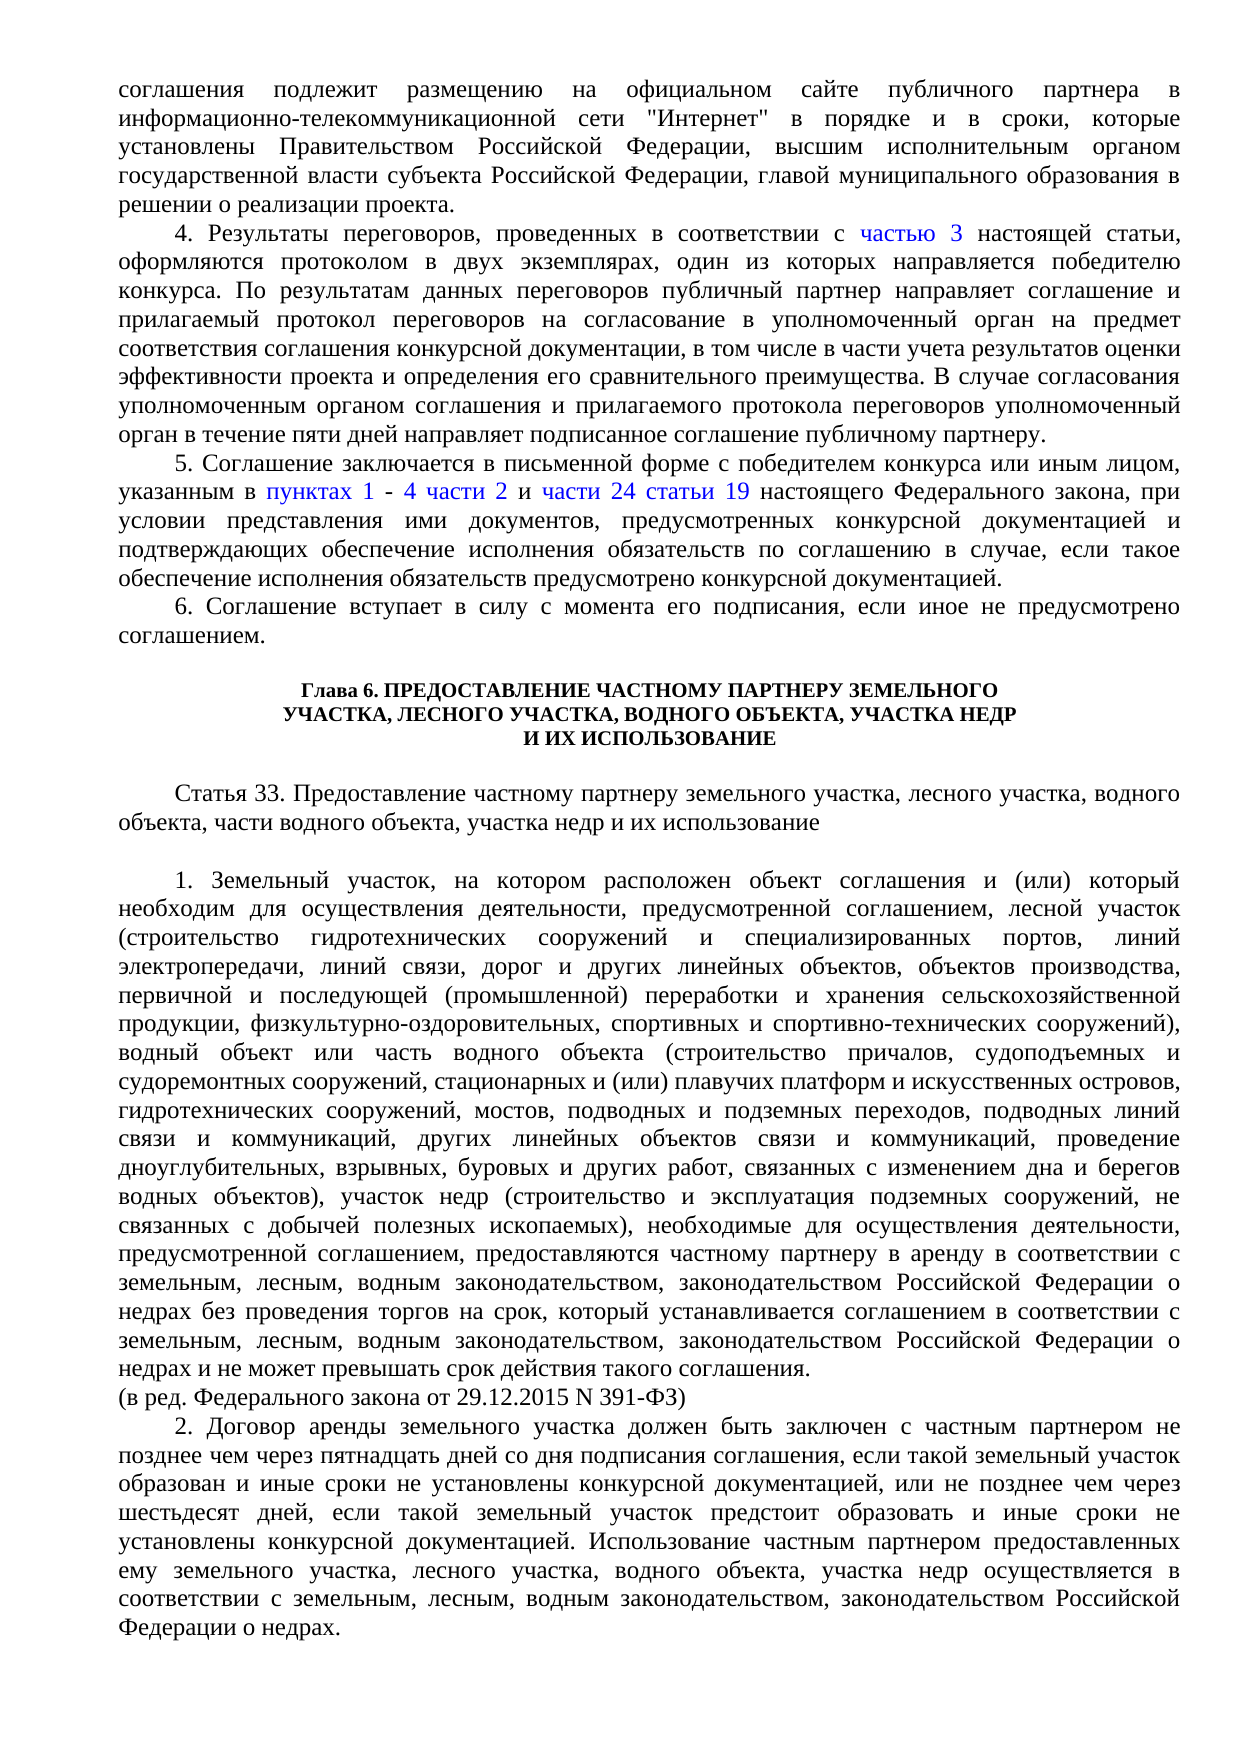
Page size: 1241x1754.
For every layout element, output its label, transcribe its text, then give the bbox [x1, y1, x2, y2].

title И ИХ ИСПОЛЬЗОВАНИЕ [118, 726, 1181, 750]
text 2. Договор аренды земельного участка должен быть заключен с частным партнером не позднее чем через пятнадцать дней со дня подписания соглашения, если такой земельный участок образован и иные сроки не установлены конкурсной документацией, или не позднее чем через шестьдесят дней, если такой земельный участок предстоит образовать и иные сроки не установлены конкурсной документацией. Использование частным партнером предоставленных ему земельного участка, лесного участка, водного объекта, участка недр осуществляется в соответствии с земельным, лесным, водным законодательством, законодательством Российской Федерации о недрах. [118, 1411, 1181, 1641]
text 1. Земельный участок, на котором расположен объект соглашения и (или) который необходим для осуществления деятельности, предусмотренной соглашением, лесной участок (строительство гидротехнических сооружений и специализированных портов, линий электропередачи, линий связи, дорог и других линейных объектов, объектов производства, первичной и последующей (промышленной) переработки и хранения сельскохозяйственной продукции, физкультурно-оздоровительных, спортивных и спортивно-технических сооружений), водный объект или часть водного объекта (строительство причалов, судоподъемных и судоремонтных сооружений, стационарных и (или) плавучих платформ и искусственных островов, гидротехнических сооружений, мостов, подводных и подземных переходов, подводных линий связи и коммуникаций, других линейных объектов связи и коммуникаций, проведение дноуглубительных, взрывных, буровых и других работ, связанных с изменением дна и берегов водных объектов), участок недр (строительство и эксплуатация подземных сооружений, не связанных с добычей полезных ископаемых), необходимые для осуществления деятельности, предусмотренной соглашением, предоставляются частному партнеру в аренду в соответствии с земельным, лесным, водным законодательством, законодательством Российской Федерации о недрах без проведения торгов на срок, который устанавливается соглашением в соответствии с земельным, лесным, водным законодательством, законодательством Российской Федерации о недрах и не может превышать срок действия такого соглашения. [118, 865, 1181, 1382]
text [118, 74, 1181, 218]
text (в ред. Федерального закона от 29.12.2015 N 391-ФЗ) [118, 1382, 1181, 1411]
text Статья 33. Предоставление частному партнеру земельного участка, лесного участка, водного объекта, части водного объекта, участка недр и их использование [118, 778, 1181, 836]
text 5. Соглашение заключается в письменной форме с победителем конкурса или иным лицом, указанным в пунктах 1 - 4 части 2 и части 24 статьи 19 настоящего Федерального закона, при условии представления ими документов, предусмотренных конкурсной документацией и подтверждающих обеспечение исполнения обязательств по соглашению в случае, если такое обеспечение исполнения обязательств предусмотрено конкурсной документацией. [118, 448, 1181, 591]
title УЧАСТКА, ЛЕСНОГО УЧАСТКА, ВОДНОГО ОБЪЕКТА, УЧАСТКА НЕДР [118, 702, 1181, 726]
title Глава 6. ПРЕДОСТАВЛЕНИЕ ЧАСТНОМУ ПАРТНЕРУ ЗЕМЕЛЬНОГО [118, 678, 1181, 702]
text 6. Соглашение вступает в силу с момента его подписания, если иное не предусмотрено соглашением. [118, 591, 1181, 649]
text 4. Результаты переговоров, проведенных в соответствии с частью 3 настоящей статьи, оформляются протоколом в двух экземплярах, один из которых направляется победителю конкурса. По результатам данных переговоров публичный партнер направляет соглашение и прилагаемый протокол переговоров на согласование в уполномоченный орган на предмет соответствия соглашения конкурсной документации, в том числе в части учета результатов оценки эффективности проекта и определения его сравнительного преимущества. В случае согласования уполномоченным органом соглашения и прилагаемого протокола переговоров уполномоченный орган в течение пяти дней направляет подписанное соглашение публичному партнеру. [118, 218, 1181, 448]
